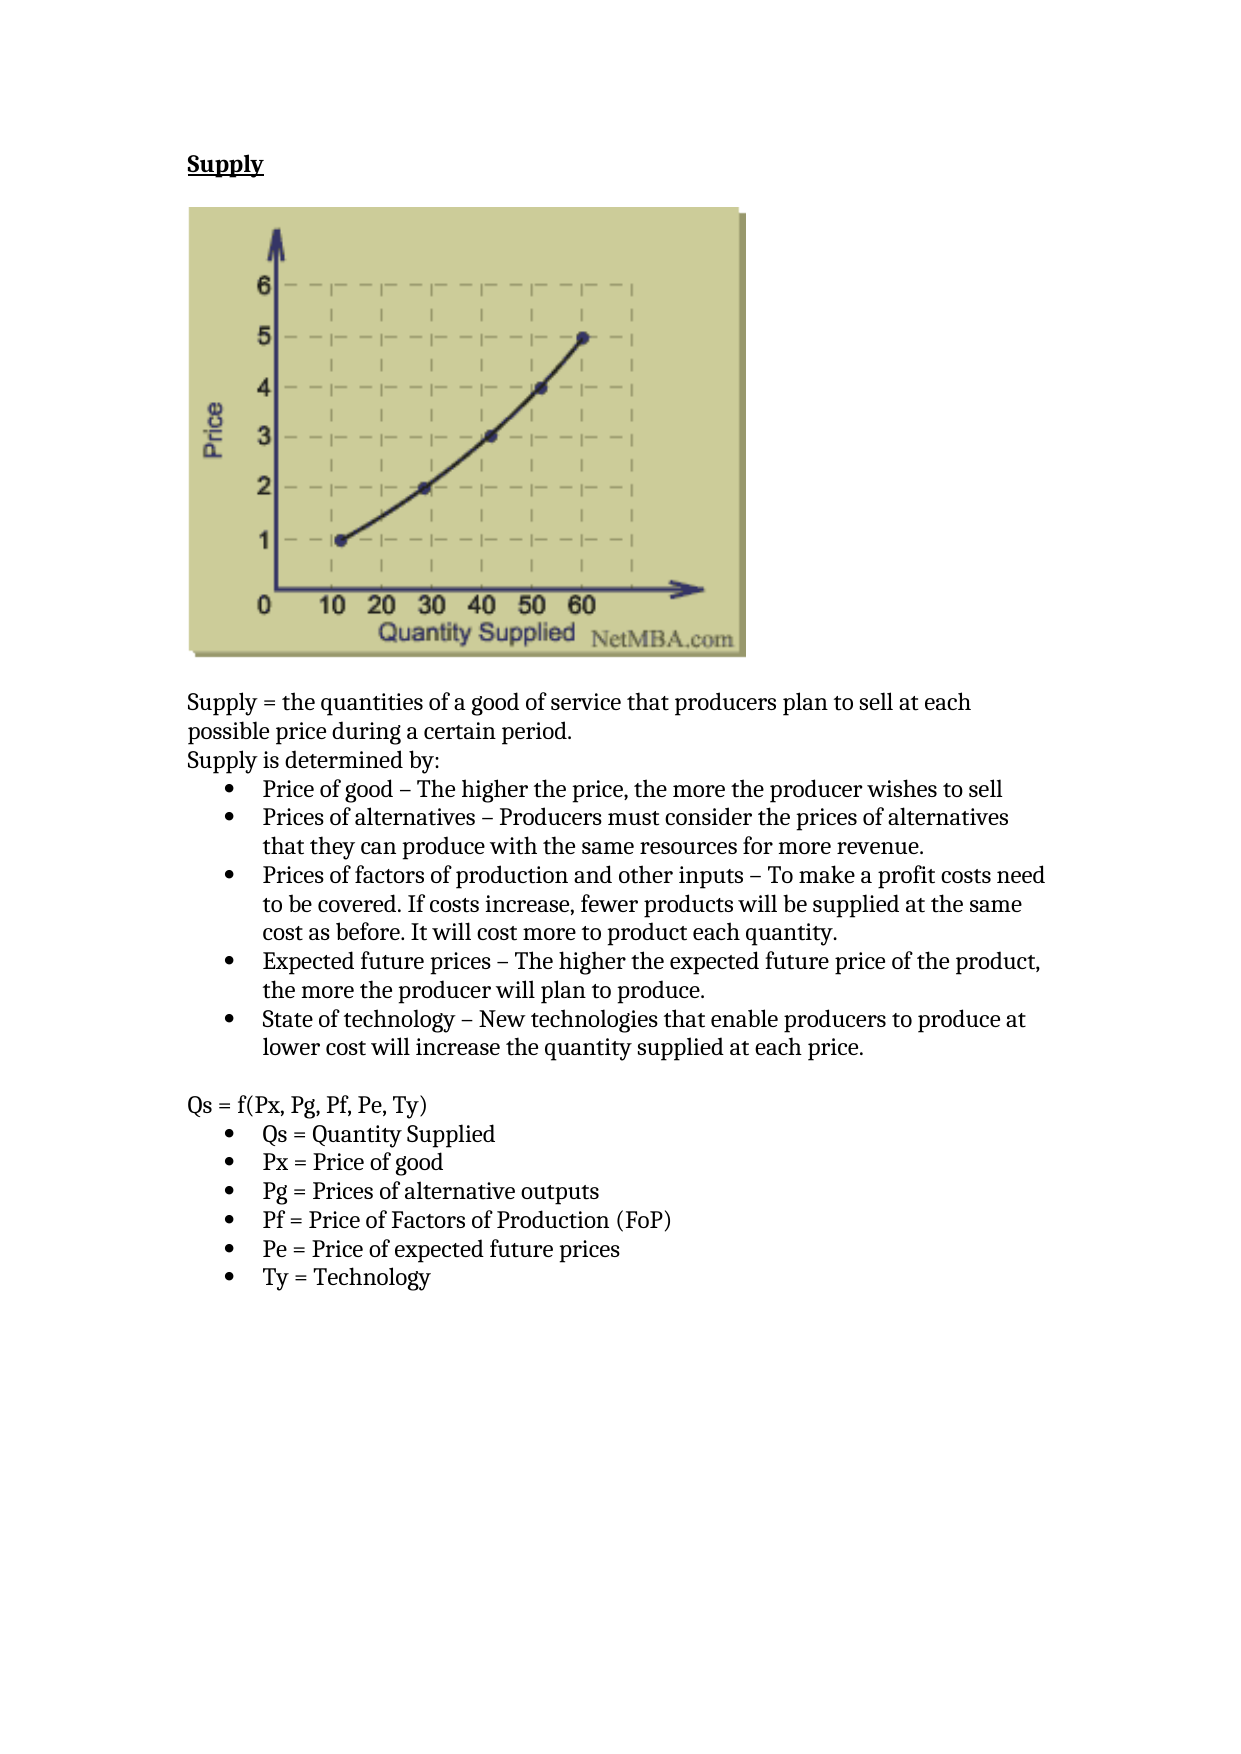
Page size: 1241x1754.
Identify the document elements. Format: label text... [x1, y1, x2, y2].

list State of technology – New technologies that enable producers to produce at lower cost will increase the quantity supplied at each price. [225, 1004, 1053, 1062]
list Pe = Price of expected future prices [225, 1234, 1053, 1263]
text Supply [187, 150, 1053, 179]
picture [187, 207, 746, 660]
list Ty = Technology [225, 1263, 1053, 1292]
list Qs = Quantity Supplied [225, 1119, 1053, 1148]
list Pf = Price of Factors of Production (FoP) [225, 1206, 1053, 1234]
text Supply is determined by: [187, 746, 1053, 774]
list Prices of factors of production and other inputs – To make a profit costs need to be covered. If costs increase, fewer products will be supplied at the same cost as before. It will cost more to product each quantity. [225, 861, 1053, 947]
list Prices of alternatives – Producers must consider the prices of alternatives that they can produce with the same resources for more revenue. [225, 803, 1053, 861]
list Pg = Prices of alternative outputs [225, 1177, 1053, 1206]
text Supply = the quantities of a good of service that producers plan to sell at each possible price during a certain period. [187, 688, 1053, 746]
list Px = Price of good [225, 1148, 1053, 1177]
list Price of good – The higher the price, the more the producer wishes to sell [225, 774, 1053, 803]
text Qs = f(Px, Pg, Pf, Pe, Ty) [187, 1091, 1053, 1119]
list Expected future prices – The higher the expected future price of the product, the more the producer will plan to produce. [225, 947, 1053, 1004]
